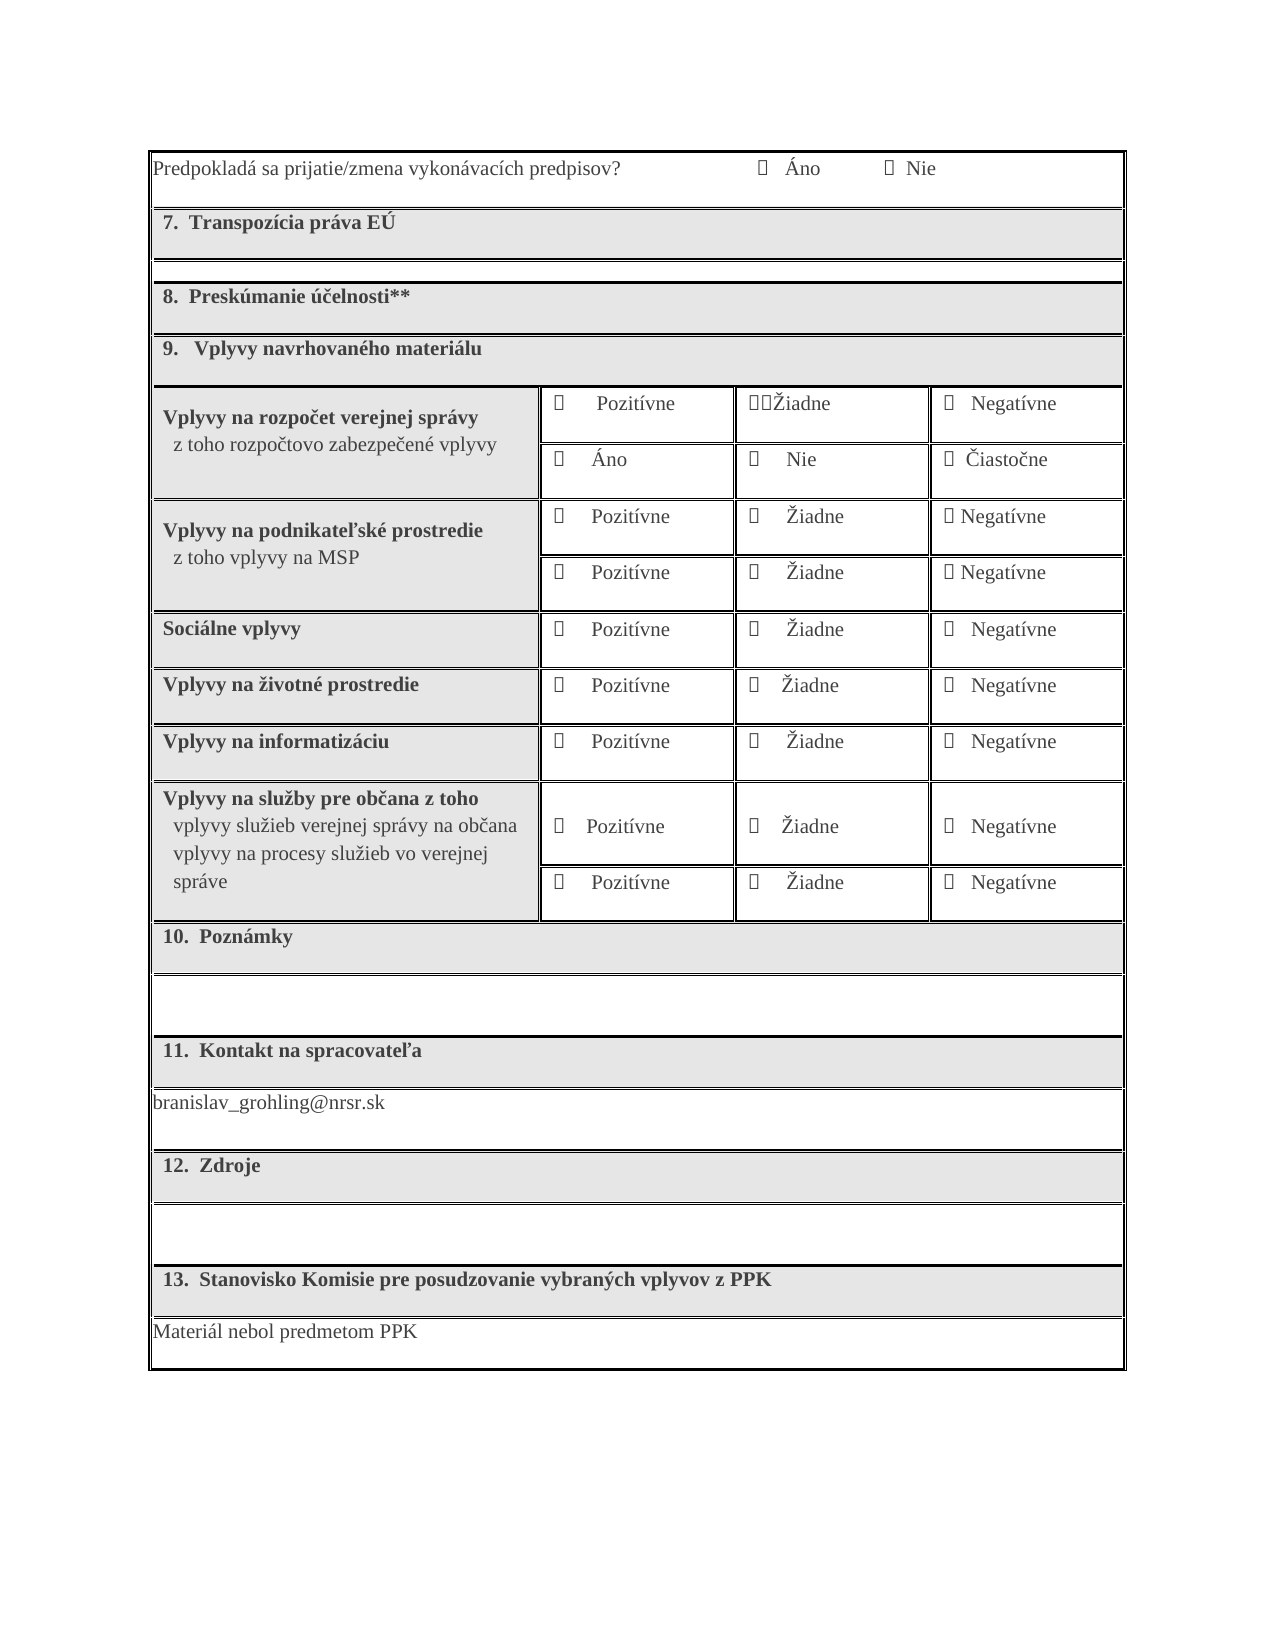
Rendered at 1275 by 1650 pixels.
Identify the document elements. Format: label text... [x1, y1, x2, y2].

table_cell [152, 973, 1124, 1035]
table_cell  Žiadne [737, 614, 928, 667]
table_cell  Negatívne [932, 610, 1124, 667]
table_cell  Negatívne [930, 498, 1125, 554]
table_cell  Negatívne [932, 385, 1123, 441]
table_cell  Žiadne [737, 868, 928, 920]
table_cell  Žiadne [737, 501, 928, 554]
table_cell Sociálne vplyvy [152, 610, 538, 667]
table_cell Žiadne [737, 388, 928, 441]
table_cell  Pozitívne [542, 868, 733, 920]
table_cell Predpokladá sa prijatie/zmena vykonávacích predpisov?  Áno  Nie [152, 153, 1123, 206]
table_cell  Žiadne [737, 727, 928, 779]
table_cell Vplyvy na informatizáciu [152, 723, 538, 779]
table_cell  Pozitívne [542, 670, 733, 723]
table_cell 10. Poznámky [152, 920, 1124, 972]
table_cell 8. Preskúmanie účelnosti** [152, 281, 1123, 333]
table_cell Materiál nebol predmetom PPK [150, 1316, 1125, 1368]
table_cell  Pozitívne [542, 783, 733, 864]
table_cell  Čiastočne [932, 441, 1124, 498]
table_cell  Negatívne [932, 780, 1124, 864]
table_cell  Pozitívne [542, 614, 733, 667]
table_cell  Pozitívne [542, 388, 733, 441]
table_cell 7. Transpozícia práva EÚ [152, 206, 1124, 258]
table_cell 12. Zdroje [152, 1149, 1124, 1201]
table_cell  Negatívne [930, 667, 1125, 723]
table_cell 9. Vplyvy navrhovaného materiálu [152, 333, 1124, 385]
table_cell  Pozitívne [542, 727, 733, 779]
table_cell  Negatívne [932, 864, 1124, 920]
table_cell  Áno [542, 445, 733, 498]
table_cell  Pozitívne [542, 558, 733, 610]
table_cell [152, 258, 1124, 281]
table_cell Vplyvy na životné prostredie [150, 667, 540, 723]
table_cell Vplyvy na podnikateľské prostredie z toho vplyvy na MSP [150, 498, 540, 610]
table_cell [152, 1201, 1124, 1264]
table_cell branislav_grohling@nrsr.sk [150, 1087, 1125, 1149]
table_cell  Negatívne [932, 723, 1124, 779]
table_cell  Nie [737, 445, 928, 498]
table_cell 13. Stanovisko Komisie pre posudzovanie vybraných vplyvov z PPK [152, 1264, 1123, 1316]
table_cell  Pozitívne [542, 501, 733, 554]
table_cell  Žiadne [737, 670, 928, 723]
table_cell 11. Kontakt na spracovateľa [152, 1035, 1123, 1087]
table_cell Vplyvy na služby pre občana z toho vplyvy služieb verejnej správy na občana vplyvy na procesy služieb vo verejnej správe [152, 780, 538, 920]
table_cell  Žiadne [737, 558, 928, 610]
table_cell  Žiadne [737, 783, 928, 864]
table_cell Vplyvy na rozpočet verejnej správy z toho rozpočtovo zabezpečené vplyvy [152, 385, 538, 498]
table_cell  Negatívne [932, 554, 1124, 610]
